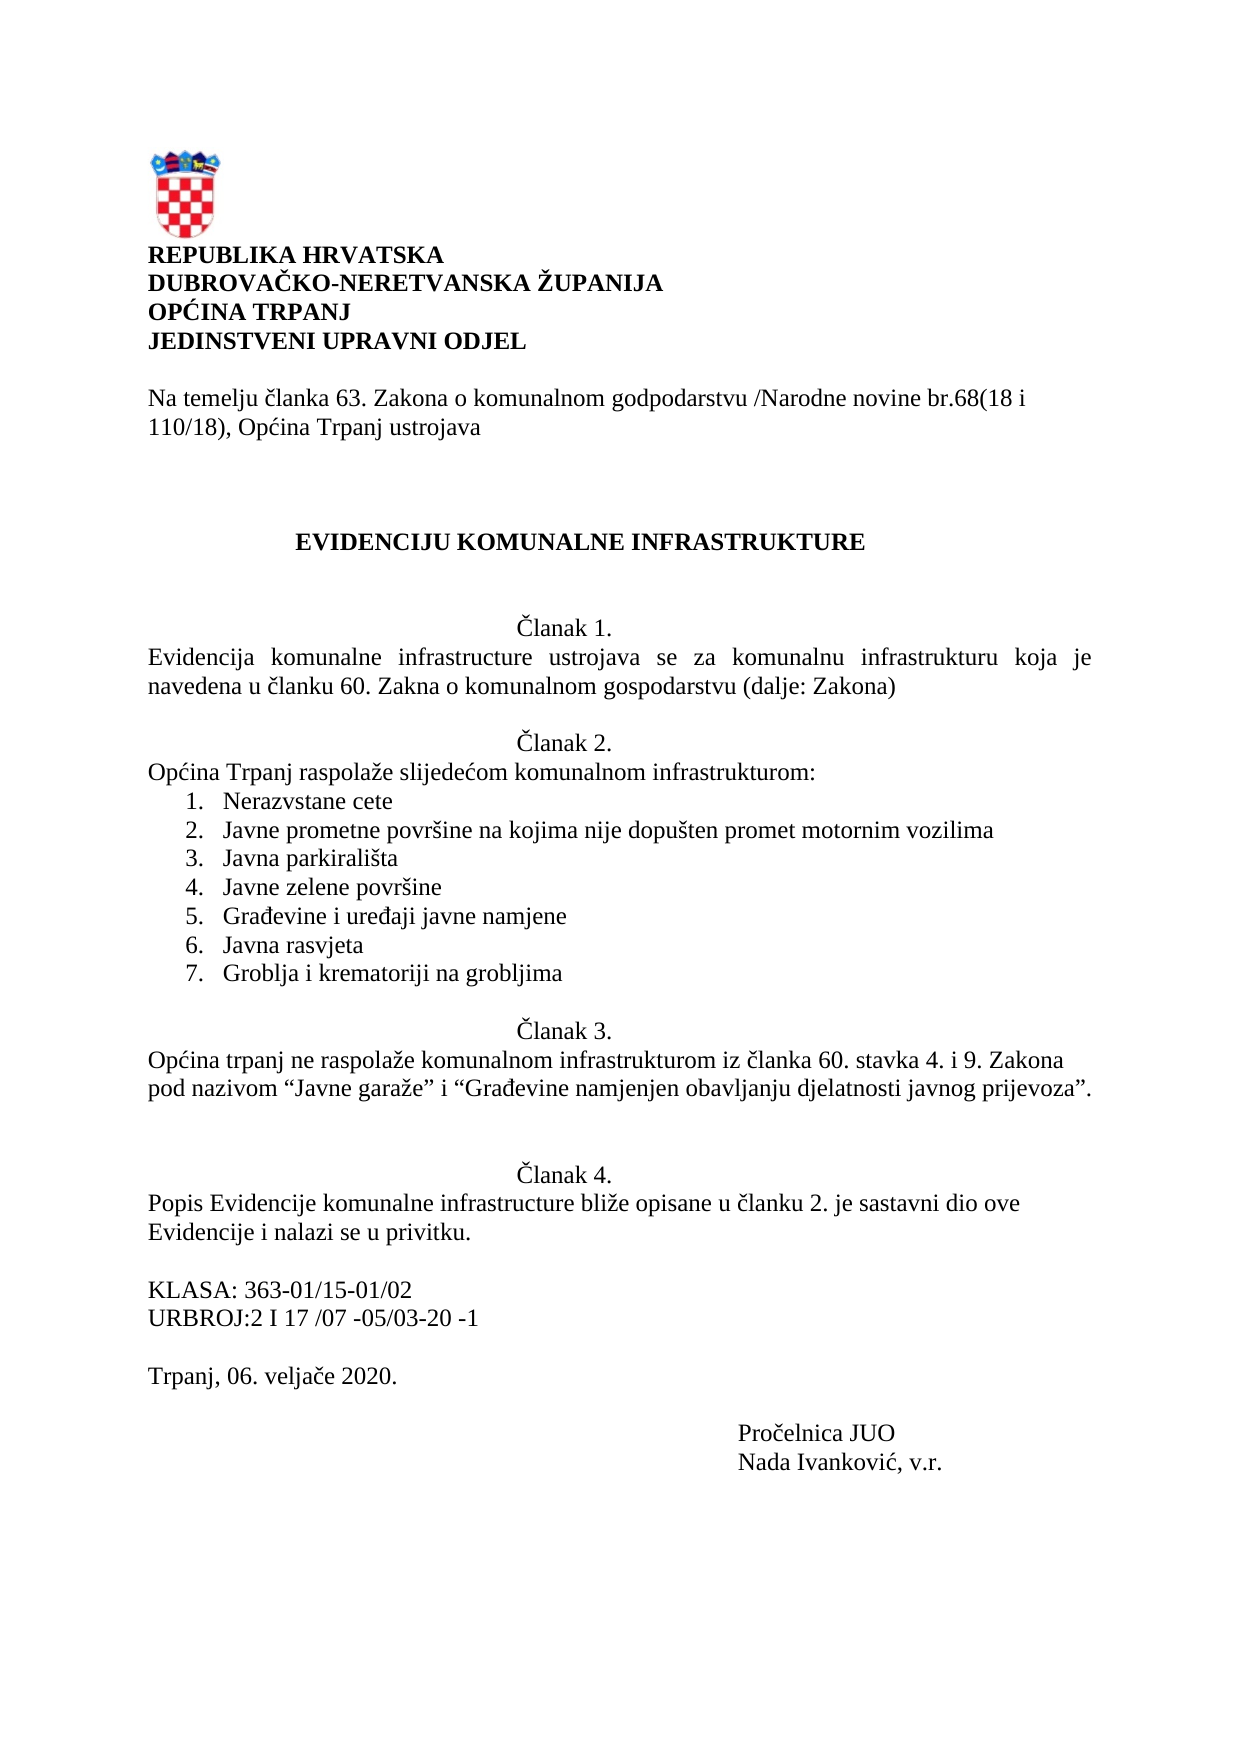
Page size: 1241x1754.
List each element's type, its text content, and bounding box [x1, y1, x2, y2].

picture [147, 147, 225, 240]
text Općina Trpanj raspolaže slijedećom komunalnom infrastrukturom: [148, 757, 1093, 786]
text Članak 4. [148, 1160, 1093, 1188]
text Općina trpanj ne raspolaže komunalnom infrastrukturom iz članka 60. stavka 4. i 9. Zakona pod nazivom “Javne garaže” i “Građevine namjenjen obavljanju djelatnosti javnog prijevoza”. [148, 1045, 1093, 1102]
list Javne prometne površine na kojima nije dopušten promet motornim vozilima [185, 815, 1093, 843]
text KLASA: 363-01/15-01/02 URBROJ:2 I 17 /07 -05/03-20 -1 [148, 1275, 1093, 1332]
text Članak 1. [148, 613, 1093, 642]
text Evidencija komunalne infrastructure ustrojava se za komunalnu infrastrukturu koja je navedena u članku 60. Zakna o komunalnom gospodarstvu (dalje: Zakona) [148, 642, 1093, 700]
text REPUBLIKA HRVATSKA [148, 240, 1093, 268]
text 110/18), Općina Trpanj ustrojava [148, 412, 1093, 441]
list Javna parkirališta [185, 843, 1093, 872]
text Pročelnica JUO [148, 1418, 1093, 1447]
text Trpanj, 06. veljače 2020. [148, 1361, 1093, 1390]
text Na temelju članka 63. Zakona o komunalnom godpodarstvu /Narodne novine br.68(18 i [148, 383, 1093, 412]
list Nerazvstane cete [185, 786, 1093, 815]
text DUBROVAČKO-NERETVANSKA ŽUPANIJA [148, 268, 1093, 297]
list Javna rasvjeta [185, 930, 1093, 958]
list Javne zelene površine [185, 872, 1093, 901]
text OPĆINA TRPANJ [148, 297, 1093, 326]
list Građevine i uređaji javne namjene [185, 901, 1093, 930]
list Groblja i krematoriji na grobljima [185, 958, 1093, 987]
text JEDINSTVENI UPRAVNI ODJEL [148, 326, 1093, 355]
text Članak 2. [148, 728, 1093, 757]
text EVIDENCIJU KOMUNALNE INFRASTRUKTURE [148, 527, 1093, 556]
list Članak 3. [516, 1016, 1093, 1045]
text Popis Evidencije komunalne infrastructure bliže opisane u članku 2. je sastavni dio ove Evidencije i nalazi se u privitku. [148, 1188, 1093, 1246]
text Nada Ivanković, v.r. [148, 1447, 1093, 1476]
